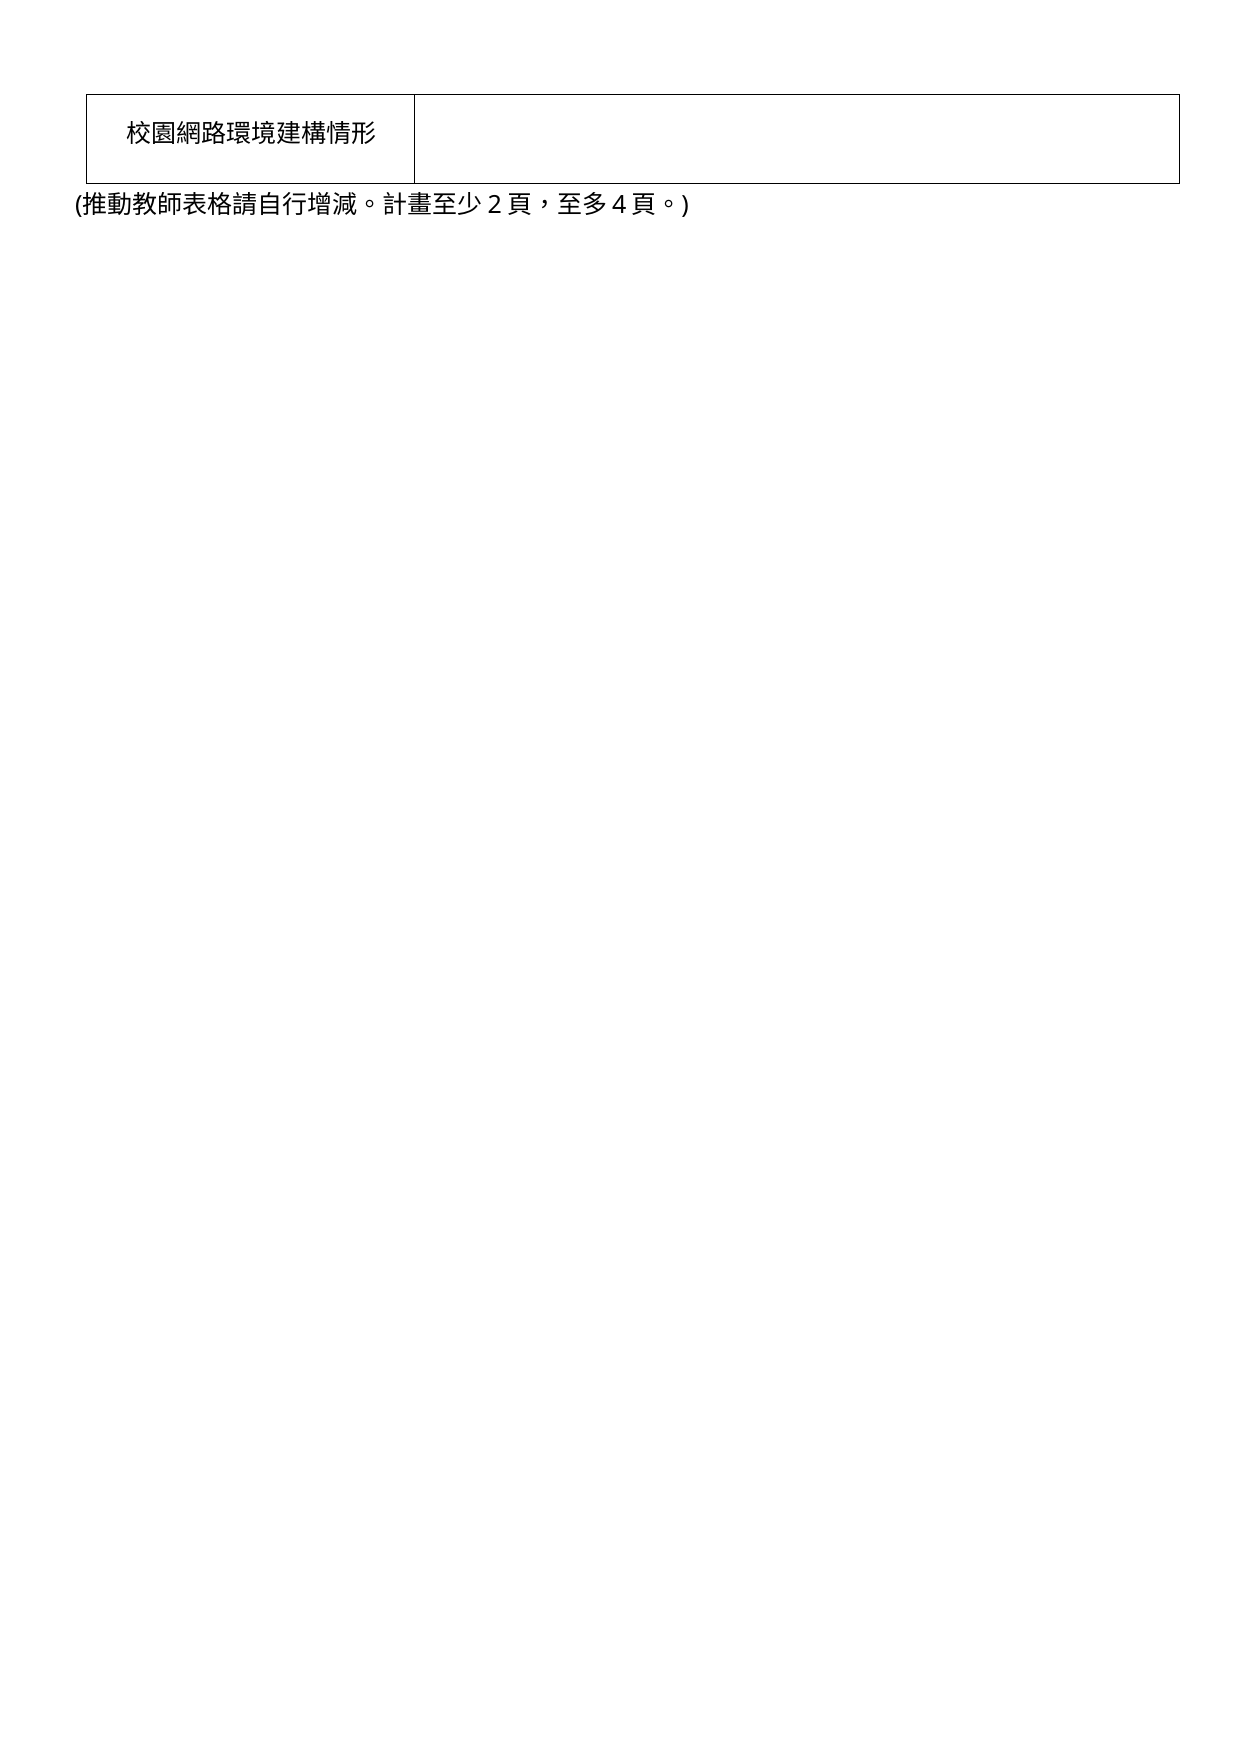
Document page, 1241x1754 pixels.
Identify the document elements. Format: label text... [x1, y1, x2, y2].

text (推動教師表格請自行增減。計畫至少2頁，至多4頁。) [75, 184, 1165, 221]
table_cell 校園網路環境建構情形 [87, 95, 414, 183]
table_cell [415, 95, 1179, 183]
